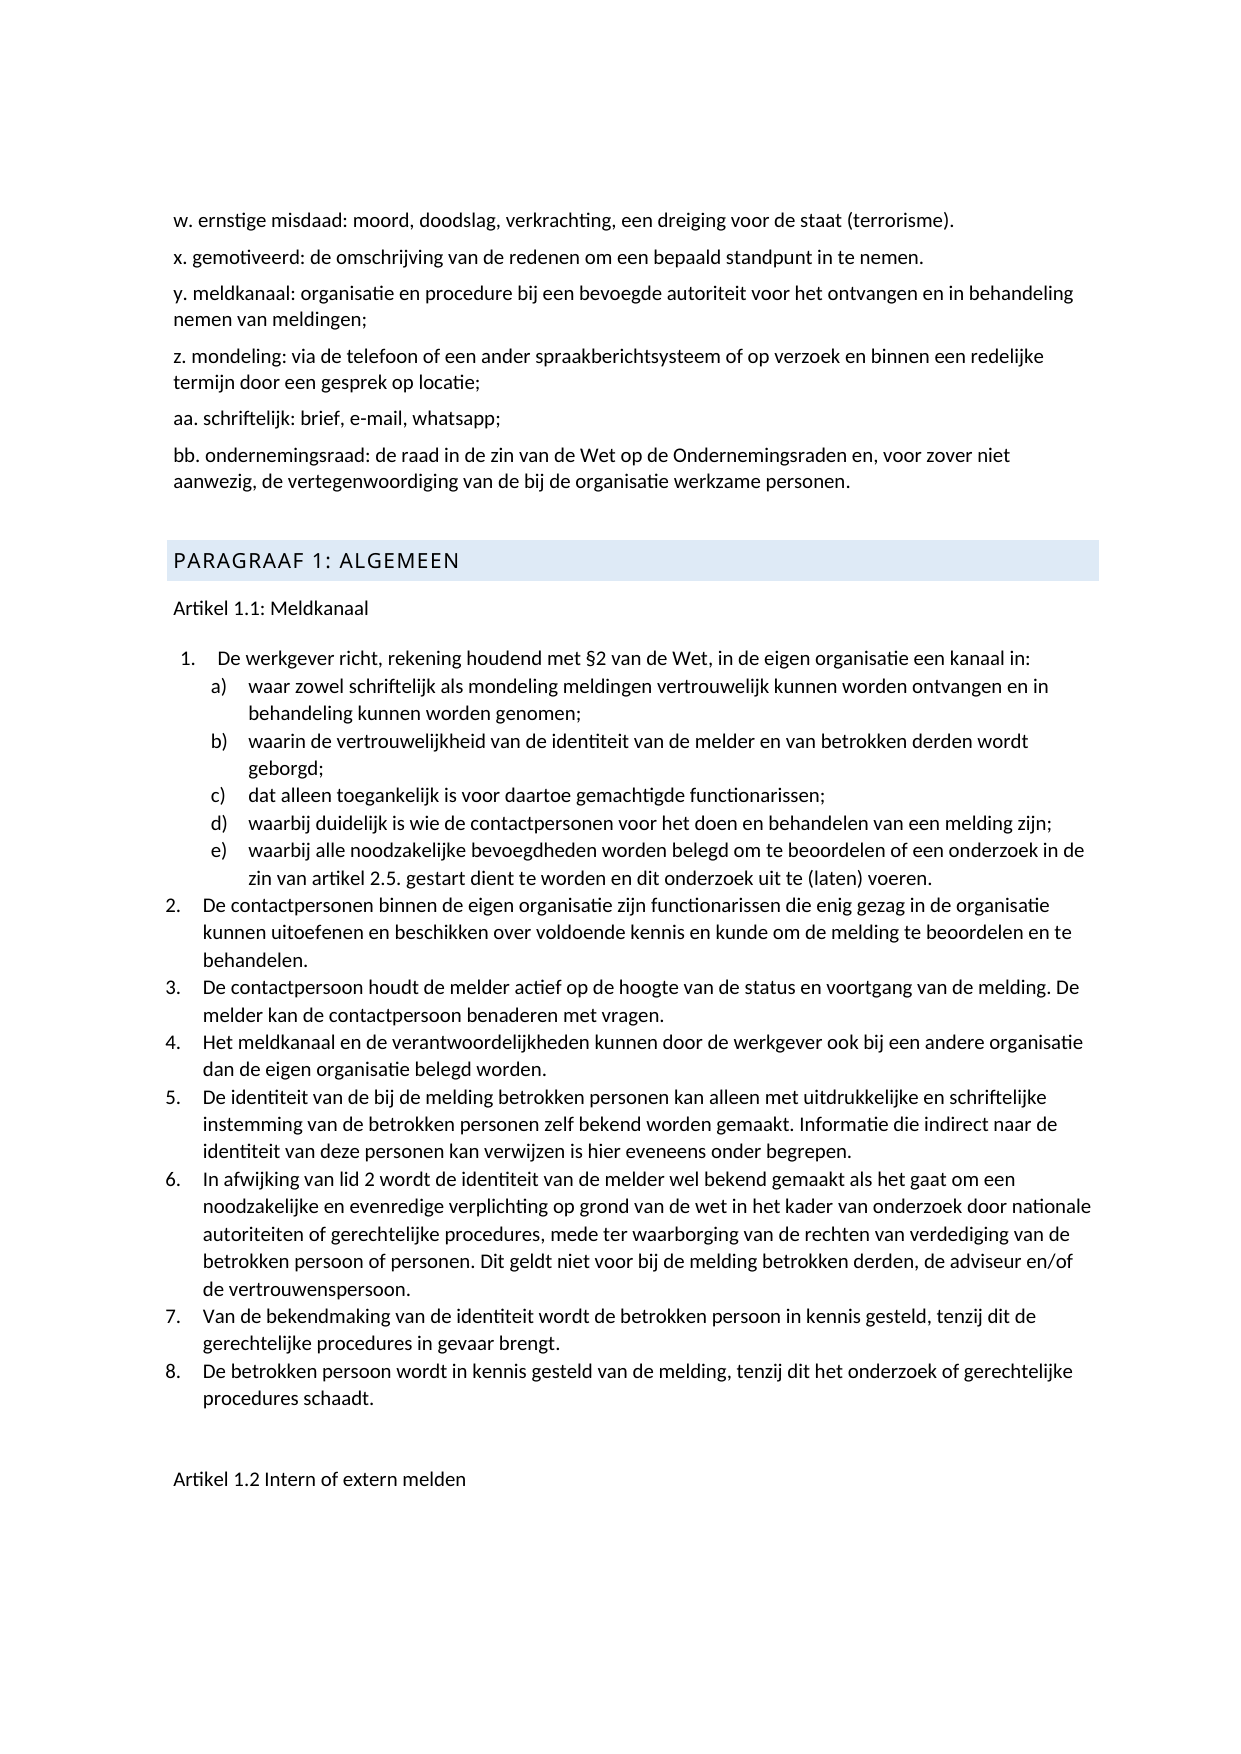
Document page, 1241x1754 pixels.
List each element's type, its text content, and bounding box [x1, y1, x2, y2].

list De identiteit van de bij de melding betrokken personen kan alleen met uitdrukkelijke en schriftelijke instemming van de betrokken personen zelf bekend worden gemaakt. Informatie die indirect naar de identiteit van deze personen kan verwijzen is hier eveneens onder begrepen. [165, 1084, 1092, 1164]
text z. mondeling: via de telefoon of een ander spraakberichtsysteem of op verzoek en binnen een redelijke termijn door een gesprek op locatie; [173, 342, 1092, 394]
list De werkgever richt, rekening houdend met §2 van de Wet, in de eigen organisatie een kanaal in: [180, 646, 1092, 671]
list De betrokken persoon wordt in kennis gesteld van de melding, tenzij dit het onderzoek of gerechtelijke procedures schaadt. [165, 1358, 1092, 1411]
text aa. schriftelijk: brief, e-mail, whatsapp; [173, 405, 1092, 431]
text x. gemotiveerd: de omschrijving van de redenen om een bepaald standpunt in te nemen. [173, 243, 1092, 269]
text w. ernstige misdaad: moord, doodslag, verkrachting, een dreiging voor de staat (terrorisme). [173, 207, 1092, 233]
list Van de bekendmaking van de identiteit wordt de betrokken persoon in kennis gesteld, tenzij dit de gerechtelijke procedures in gevaar brengt. [165, 1303, 1092, 1356]
list dat alleen toegankelijk is voor daartoe gemachtigde functionarissen; [211, 783, 1092, 808]
list In afwijking van lid 2 wordt de identiteit van de melder wel bekend gemaakt als het gaat om een noodzakelijke en evenredige verplichting op grond van de wet in het kader van onderzoek door nationale autoriteiten of gerechtelijke procedures, mede ter waarborging van de rechten van verdediging van de betrokken persoon of personen. Dit geldt niet voor bij de melding betrokken derden, de adviseur en/of de vertrouwenspersoon. [165, 1166, 1092, 1301]
list waarbij duidelijk is wie de contactpersonen voor het doen en behandelen van een melding zijn; [211, 810, 1092, 835]
list De contactpersoon houdt de melder actief op de hoogte van de status en voortgang van de melding. De melder kan de contactpersoon benaderen met vragen. [165, 974, 1092, 1027]
text Artikel 1.2 Intern of extern melden [173, 1466, 1092, 1491]
list Het meldkanaal en de verantwoordelijkheden kunnen door de werkgever ook bij een andere organisatie dan de eigen organisatie belegd worden. [165, 1029, 1092, 1082]
list waar zowel schriftelijk als mondeling meldingen vertrouwelijk kunnen worden ontvangen en in behandeling kunnen worden genomen; [211, 673, 1092, 726]
list waarbij alle noodzakelijke bevoegdheden worden belegd om te beoordelen of een onderzoek in de zin van artikel 2.5. gestart dient te worden en dit onderzoek uit te (laten) voeren. [211, 837, 1092, 890]
list waarin de vertrouwelijkheid van de identiteit van de melder en van betrokken derden wordt geborgd; [211, 728, 1092, 781]
text bb. ondernemingsraad: de raad in de zin van de Wet op de Ondernemingsraden en, voor zover niet aanwezig, de vertegenwoordiging van de bij de organisatie werkzame personen. [173, 441, 1092, 493]
subtitle Paragraaf 1: Algemeen [173, 546, 1092, 575]
list De contactpersonen binnen de eigen organisatie zijn functionarissen die enig gezag in de organisatie kunnen uitoefenen en beschikken over voldoende kennis en kunde om de melding te beoordelen en te behandelen. [165, 892, 1092, 972]
text Artikel 1.1: Meldkanaal [173, 596, 1092, 621]
text y. meldkanaal: organisatie en procedure bij een bevoegde autoriteit voor het ontvangen en in behandeling nemen van meldingen; [173, 280, 1092, 332]
